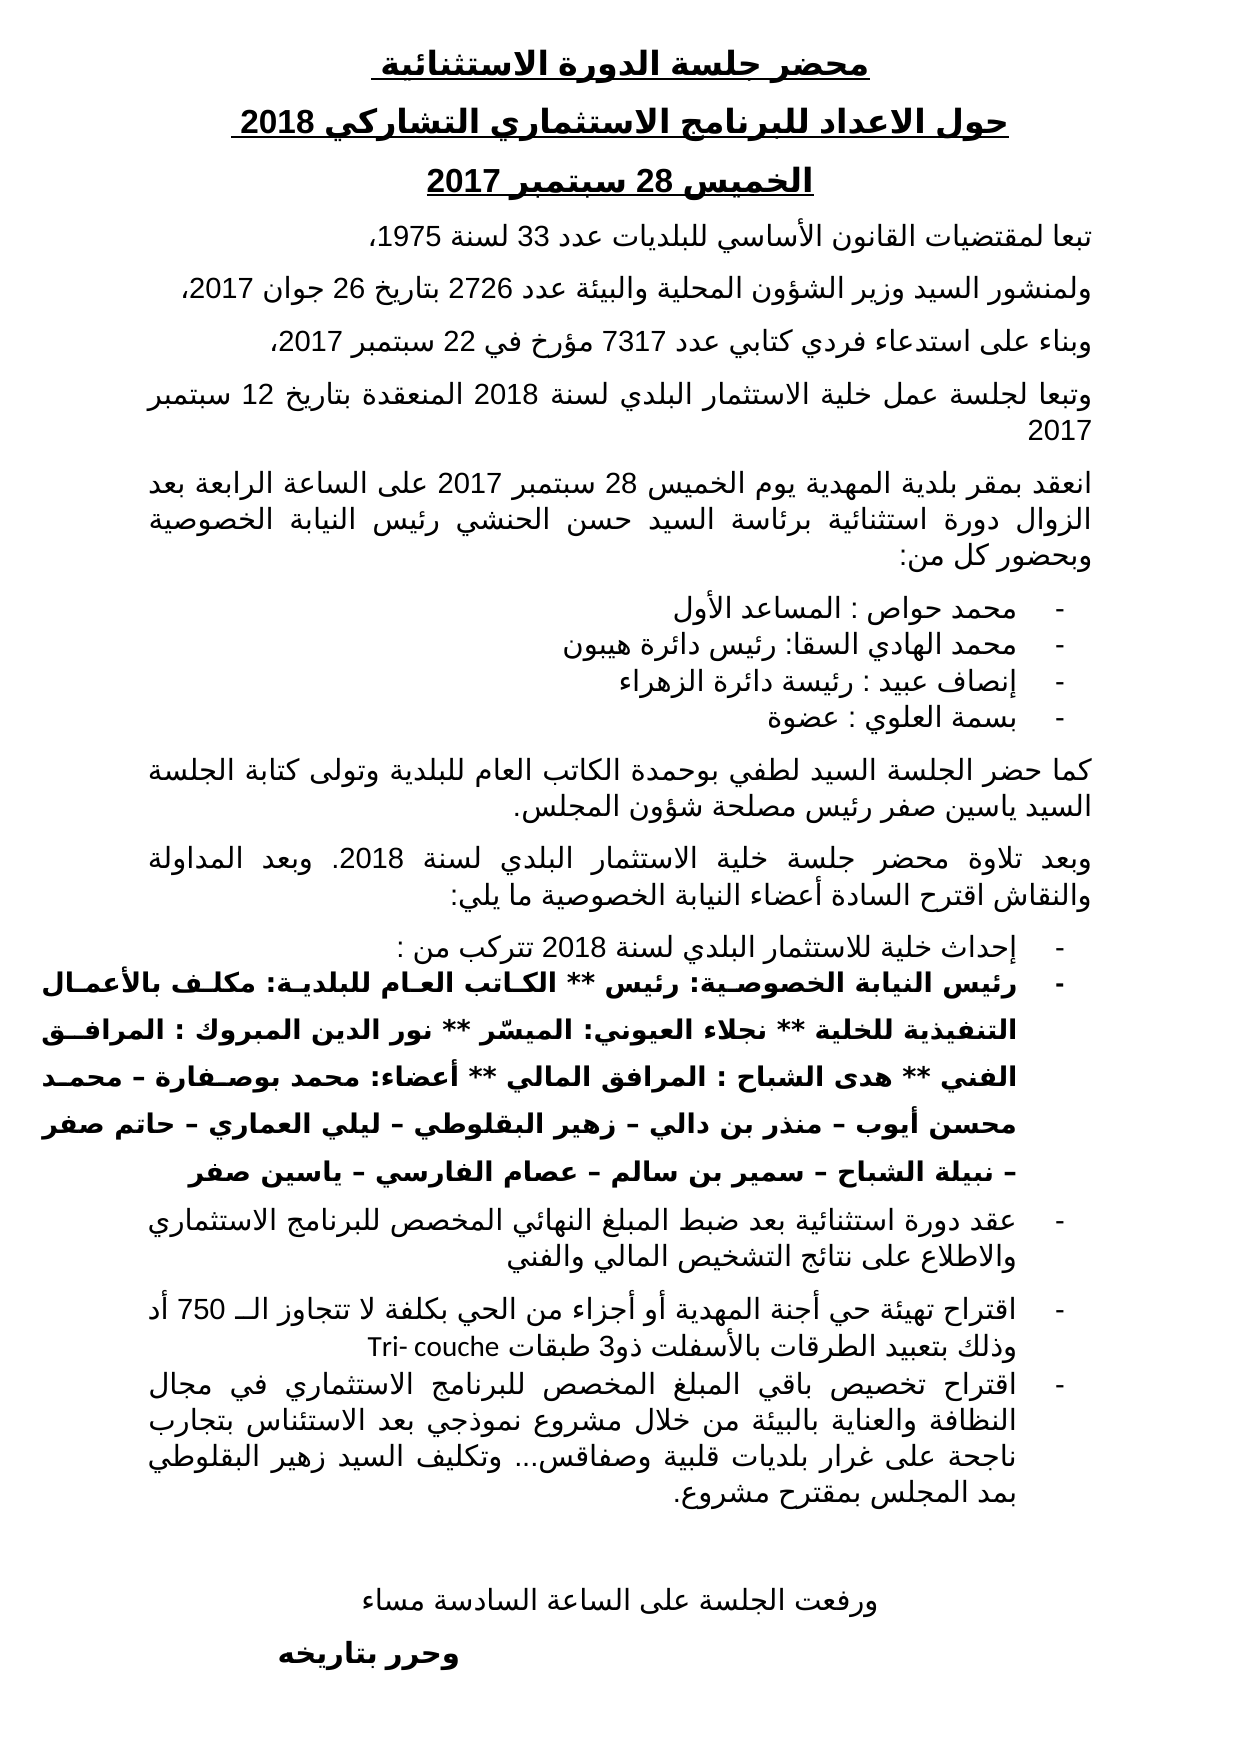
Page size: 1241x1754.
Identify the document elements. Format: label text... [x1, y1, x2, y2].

list اقتراح تهيئة حي أجنة المهدية أو أجزاء من الحي بكلفة لا تتجاوز الــ 750 أد وذلك بتعبيد الطرقات بالأسفلت ذو3 طبقات Tri- couche [148, 1292, 1055, 1364]
text محضر جلسة الدورة الاستثنائية [148, 44, 1093, 83]
list إحداث خلية للاستثمار البلدي لسنة 2018 تتركب من : [148, 930, 1055, 964]
text ورفعت الجلسة على الساعة السادسة مساء [148, 1583, 1093, 1617]
text ولمنشور السيد وزير الشؤون المحلية والبيئة عدد 2726 بتاريخ 26 جوان 2017، [148, 272, 1093, 305]
text وبناء على استدعاء فردي كتابي عدد 7317 مؤرخ في 22 سبتمبر 2017، [148, 324, 1093, 358]
text وحرر بتاريخه [148, 1636, 1093, 1669]
list اقتراح تخصيص باقي المبلغ المخصص للبرنامج الاستثماري في مجال النظافة والعناية بالبيئة من خلال مشروع نموذجي بعد الاستئناس بتجارب ناجحة على غرار بلديات قلبية وصفاقس... وتكليف السيد زهير البقلوطي بمد المجلس بمقترح مشروع. [148, 1367, 1055, 1509]
text تبعا لمقتضيات القانون الأساسي للبلديات عدد 33 لسنة 1975، [148, 219, 1093, 252]
list إنصاف عبيد : رئيسة دائرة الزهراء [148, 663, 1055, 697]
text الخميس 28 سبتمبر 2017 [148, 161, 1093, 199]
list بسمة العلوي : عضوة [148, 700, 1055, 733]
text وتبعا لجلسة عمل خلية الاستثمار البلدي لسنة 2018 المنعقدة بتاريخ 12 سبتمبر2017 [148, 377, 1093, 447]
list رئيس النيابة الخصوصية: رئيس ** الكاتب العام للبلدية: مكلف بالأعمال التنفيذية للخلية ** نجلاء العيوني: الميسّر ** نور الدين المبروك : المرافق الفني ** هدى الشباح : المرافق المالي ** أعضاء: محمد بوصفارة – محمد محسن أيوب – منذر بن دالي – زهير البقلوطي – ليلي العماري – حاتم صفر – نبيلة الشباح – سمير بن سالم – عصام الفارسي – ياسين صفر [41, 967, 1055, 1188]
list محمد الهادي السقا: رئيس دائرة هيبون [148, 627, 1055, 661]
list عقد دورة استثنائية بعد ضبط المبلغ النهائي المخصص للبرنامج الاستثماري والاطلاع على نتائج التشخيص المالي والفني [148, 1203, 1055, 1273]
list محمد حواص : المساعد الأول [148, 591, 1055, 625]
text حول الاعداد للبرنامج الاستثماري التشاركي 2018 [148, 102, 1093, 141]
text كما حضر الجلسة السيد لطفي بوحمدة الكاتب العام للبلدية وتولى كتابة الجلسة السيد ياسين صفر رئيس مصلحة شؤون المجلس. [148, 752, 1093, 822]
text انعقد بمقر بلدية المهدية يوم الخميس 28 سبتمبر 2017 على الساعة الرابعة بعد الزوال دورة استثنائية برئاسة السيد حسن الحنشي رئيس النيابة الخصوصية وبحضور كل من: [148, 466, 1093, 572]
text وبعد تلاوة محضر جلسة خلية الاستثمار البلدي لسنة 2018. وبعد المداولة والنقاش اقترح السادة أعضاء النيابة الخصوصية ما يلي: [148, 841, 1093, 911]
